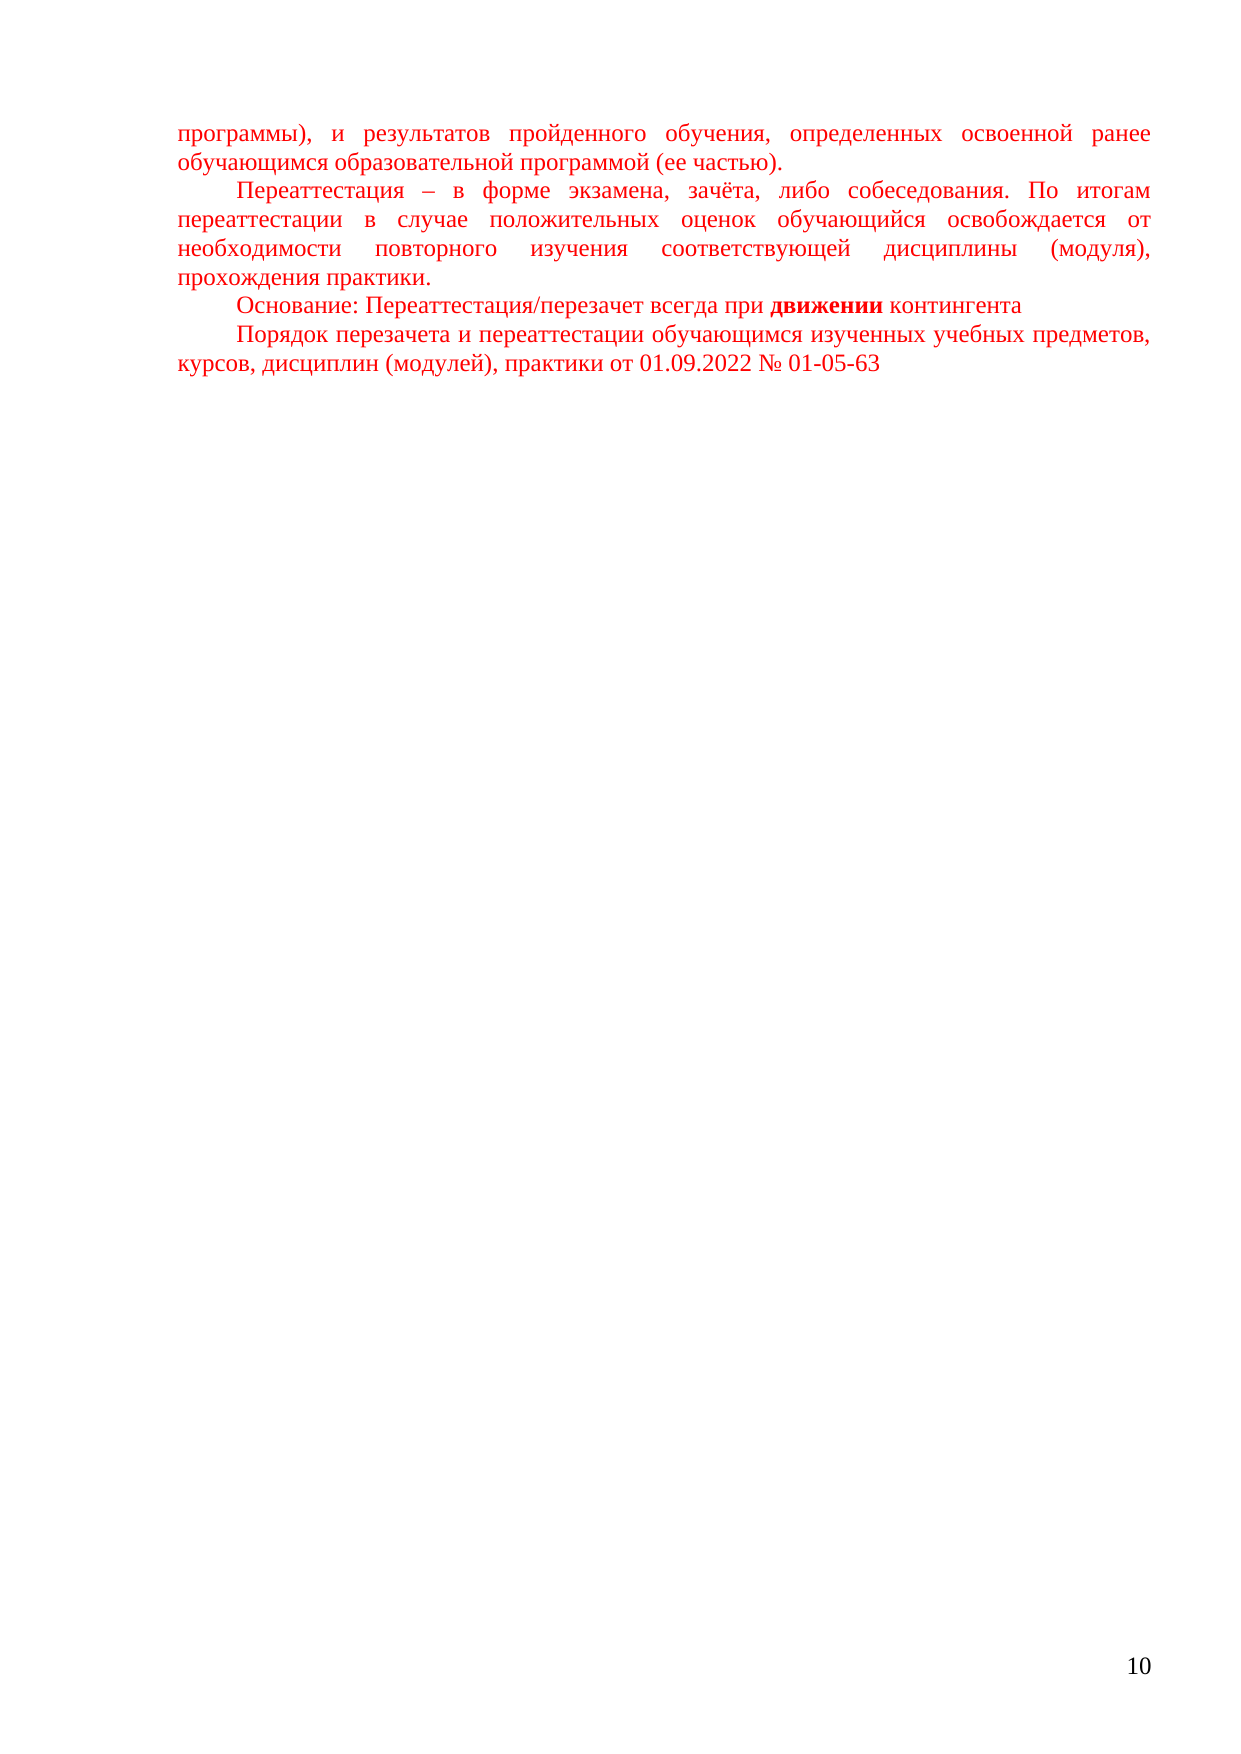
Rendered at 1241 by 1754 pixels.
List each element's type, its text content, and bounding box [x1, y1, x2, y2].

text Основание: Переаттестация/перезачет всегда при движении контингента [177, 291, 1152, 319]
text Переаттестация – в форме экзамена, зачёта, либо собеседования. По итогам переаттестации в случае положительных оценок обучающийся освобождается от необходимости повторного изучения соответствующей дисциплины (модуля), прохождения практики. [177, 176, 1152, 291]
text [177, 118, 1152, 176]
text Порядок перезачета и переаттестации обучающимся изученных учебных предметов, курсов, дисциплин (модулей), практики от 01.09.2022 № 01-05-63 [177, 319, 1152, 377]
